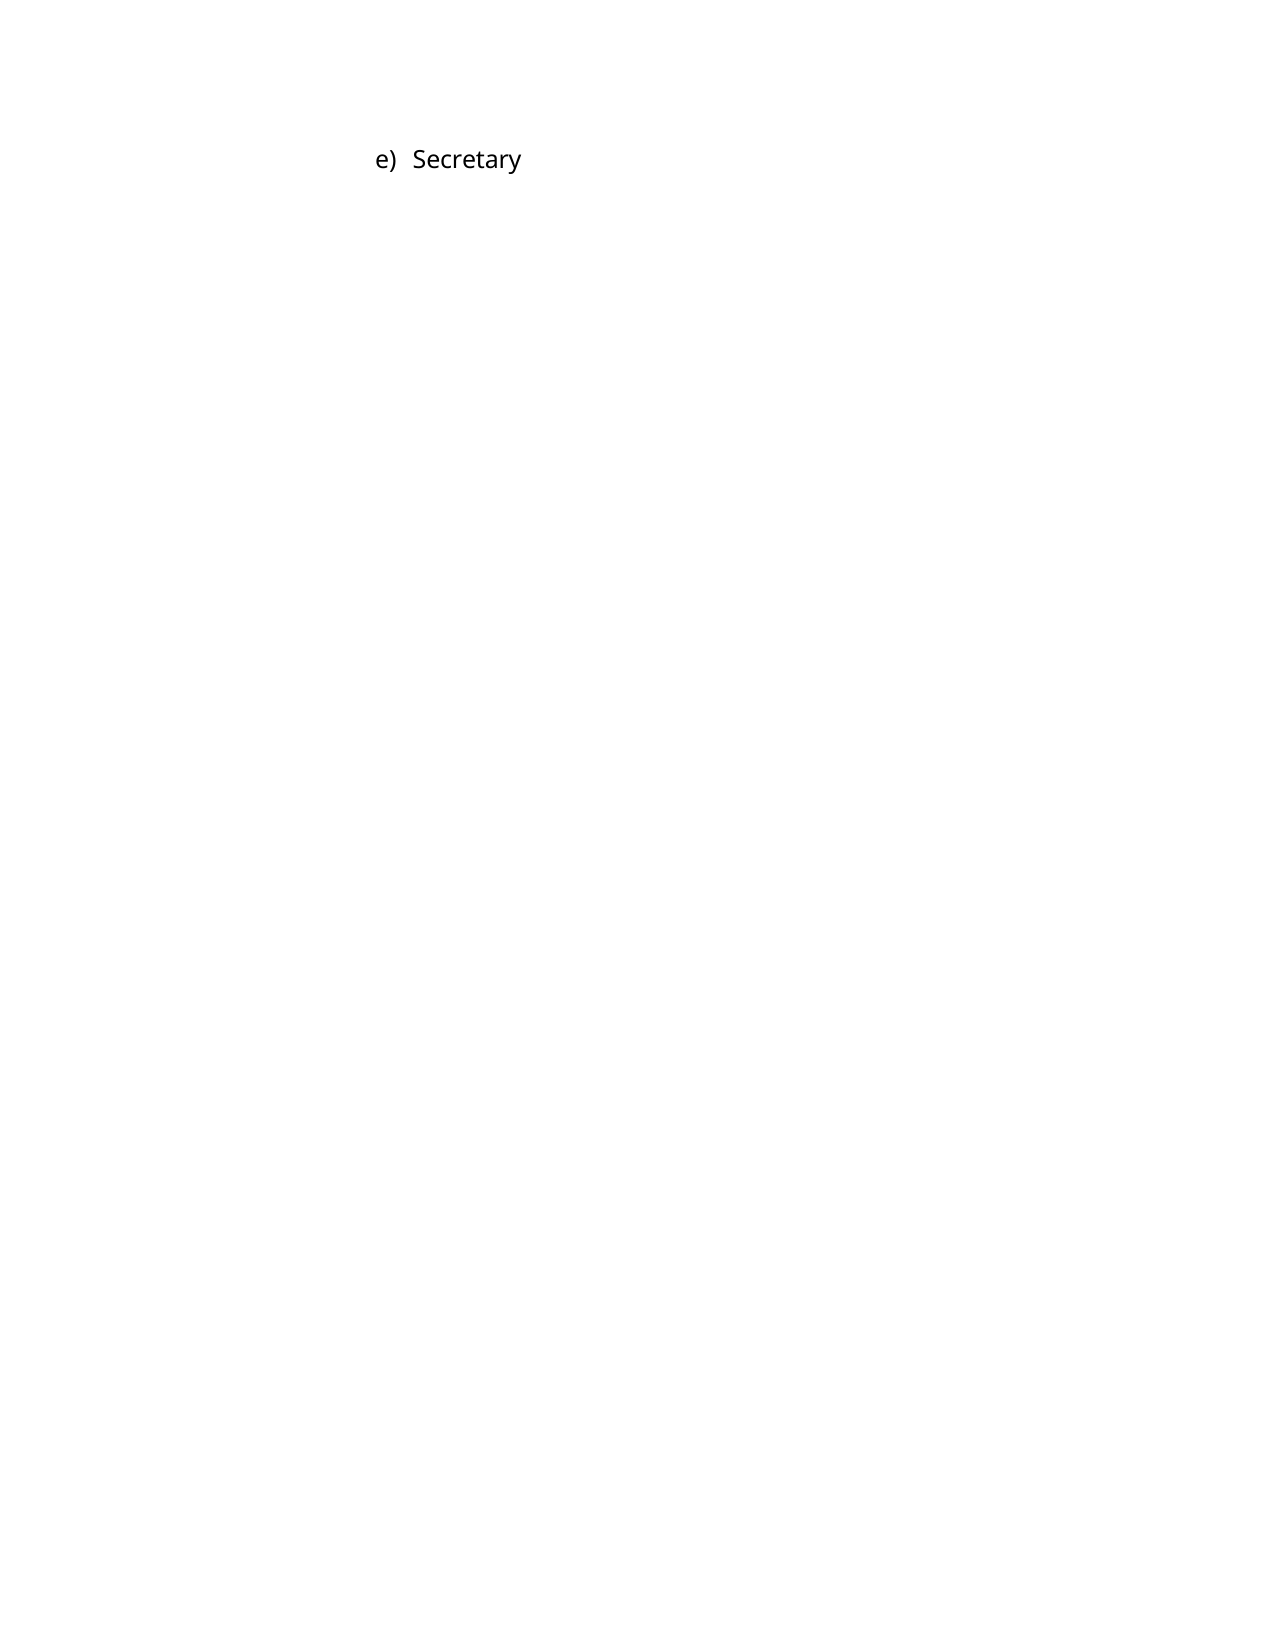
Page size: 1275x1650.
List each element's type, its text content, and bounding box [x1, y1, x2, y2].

list Secretary [375, 142, 1135, 176]
